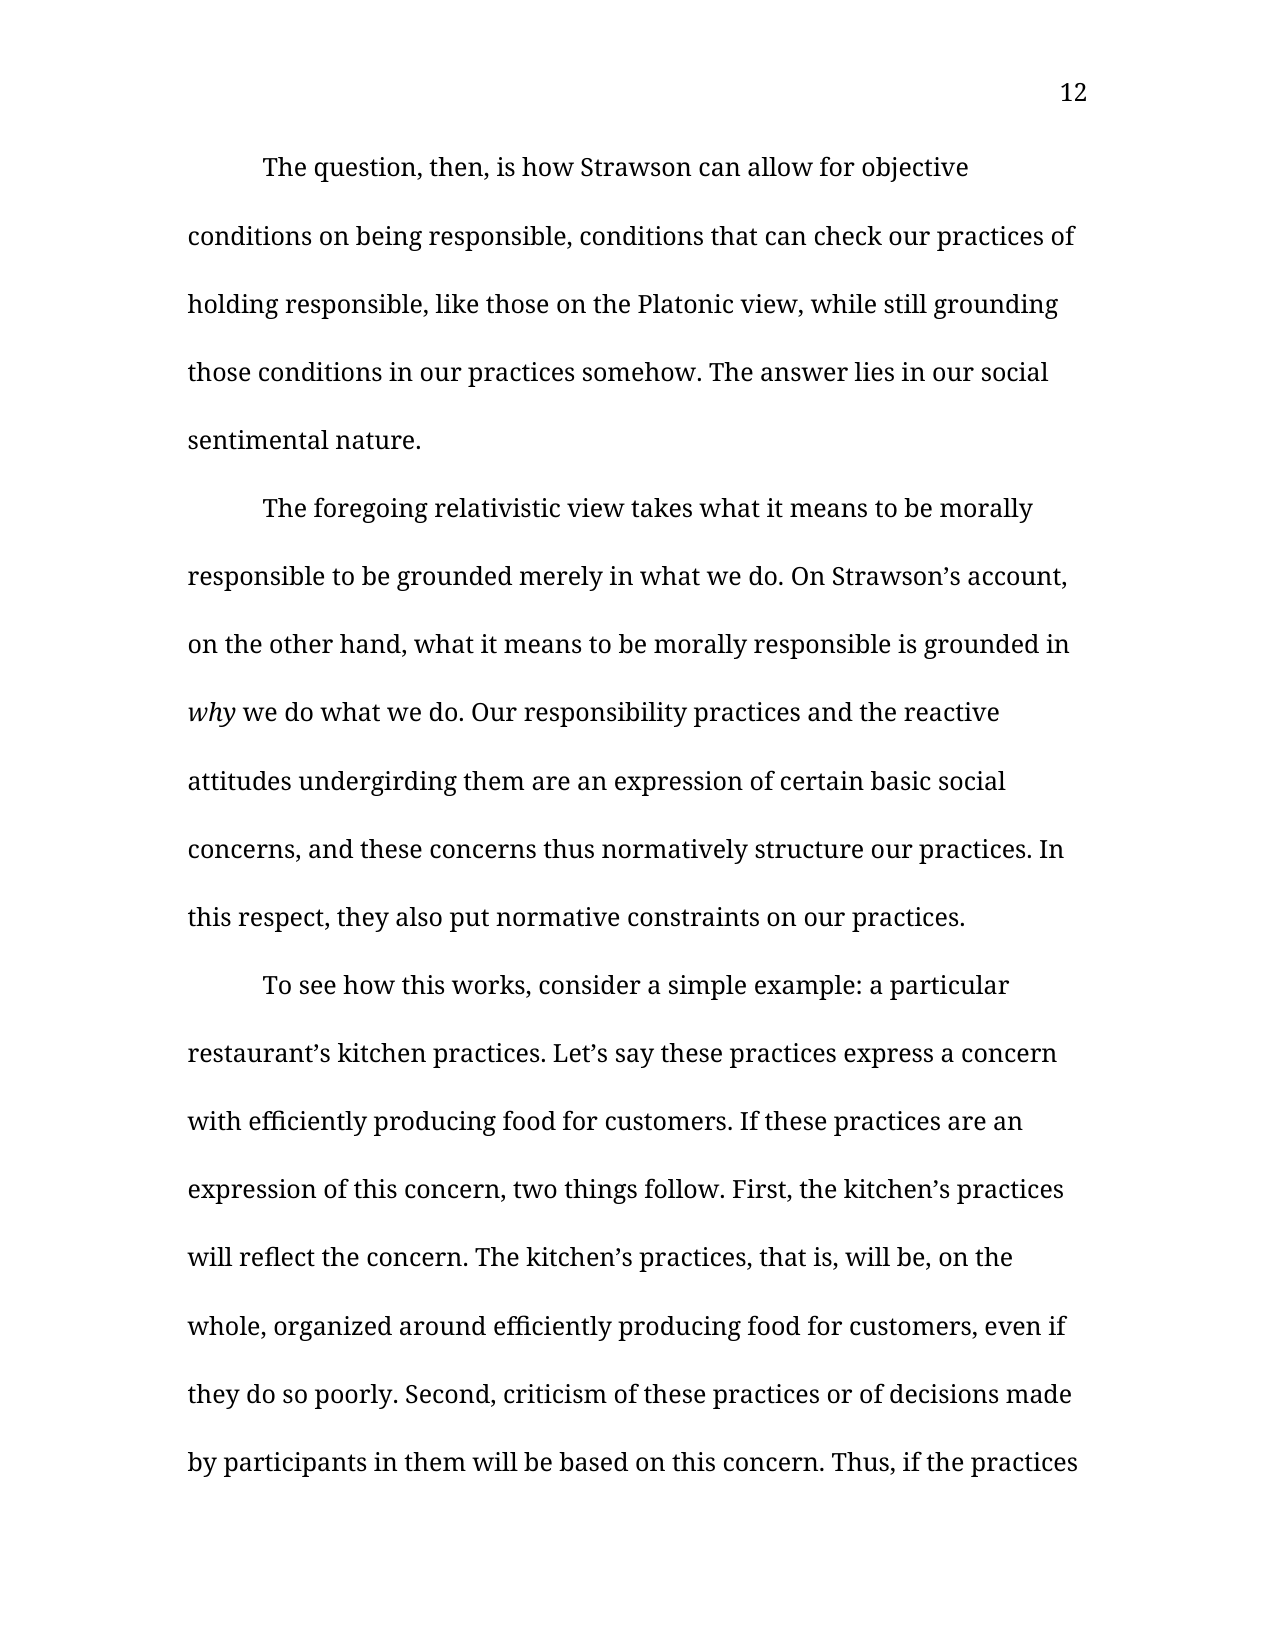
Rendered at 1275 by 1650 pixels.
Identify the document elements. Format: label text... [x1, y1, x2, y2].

text The foregoing relativistic view takes what it means to be morally responsible to be grounded merely in what we do. On Strawson’s account, on the other hand, what it means to be morally responsible is grounded in why we do what we do. Our responsibility practices and the reactive attitudes undergirding them are an expression of certain basic social concerns, and these concerns thus normatively structure our practices. In this respect, they also put normative constraints on our practices. [187, 491, 1087, 933]
text The question, then, is how Strawson can allow for objective conditions on being responsible, conditions that can check our practices of holding responsible, like those on the Platonic view, while still grounding those conditions in our practices somehow. The answer lies in our social sentimental nature. [187, 150, 1087, 457]
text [187, 967, 1087, 1478]
